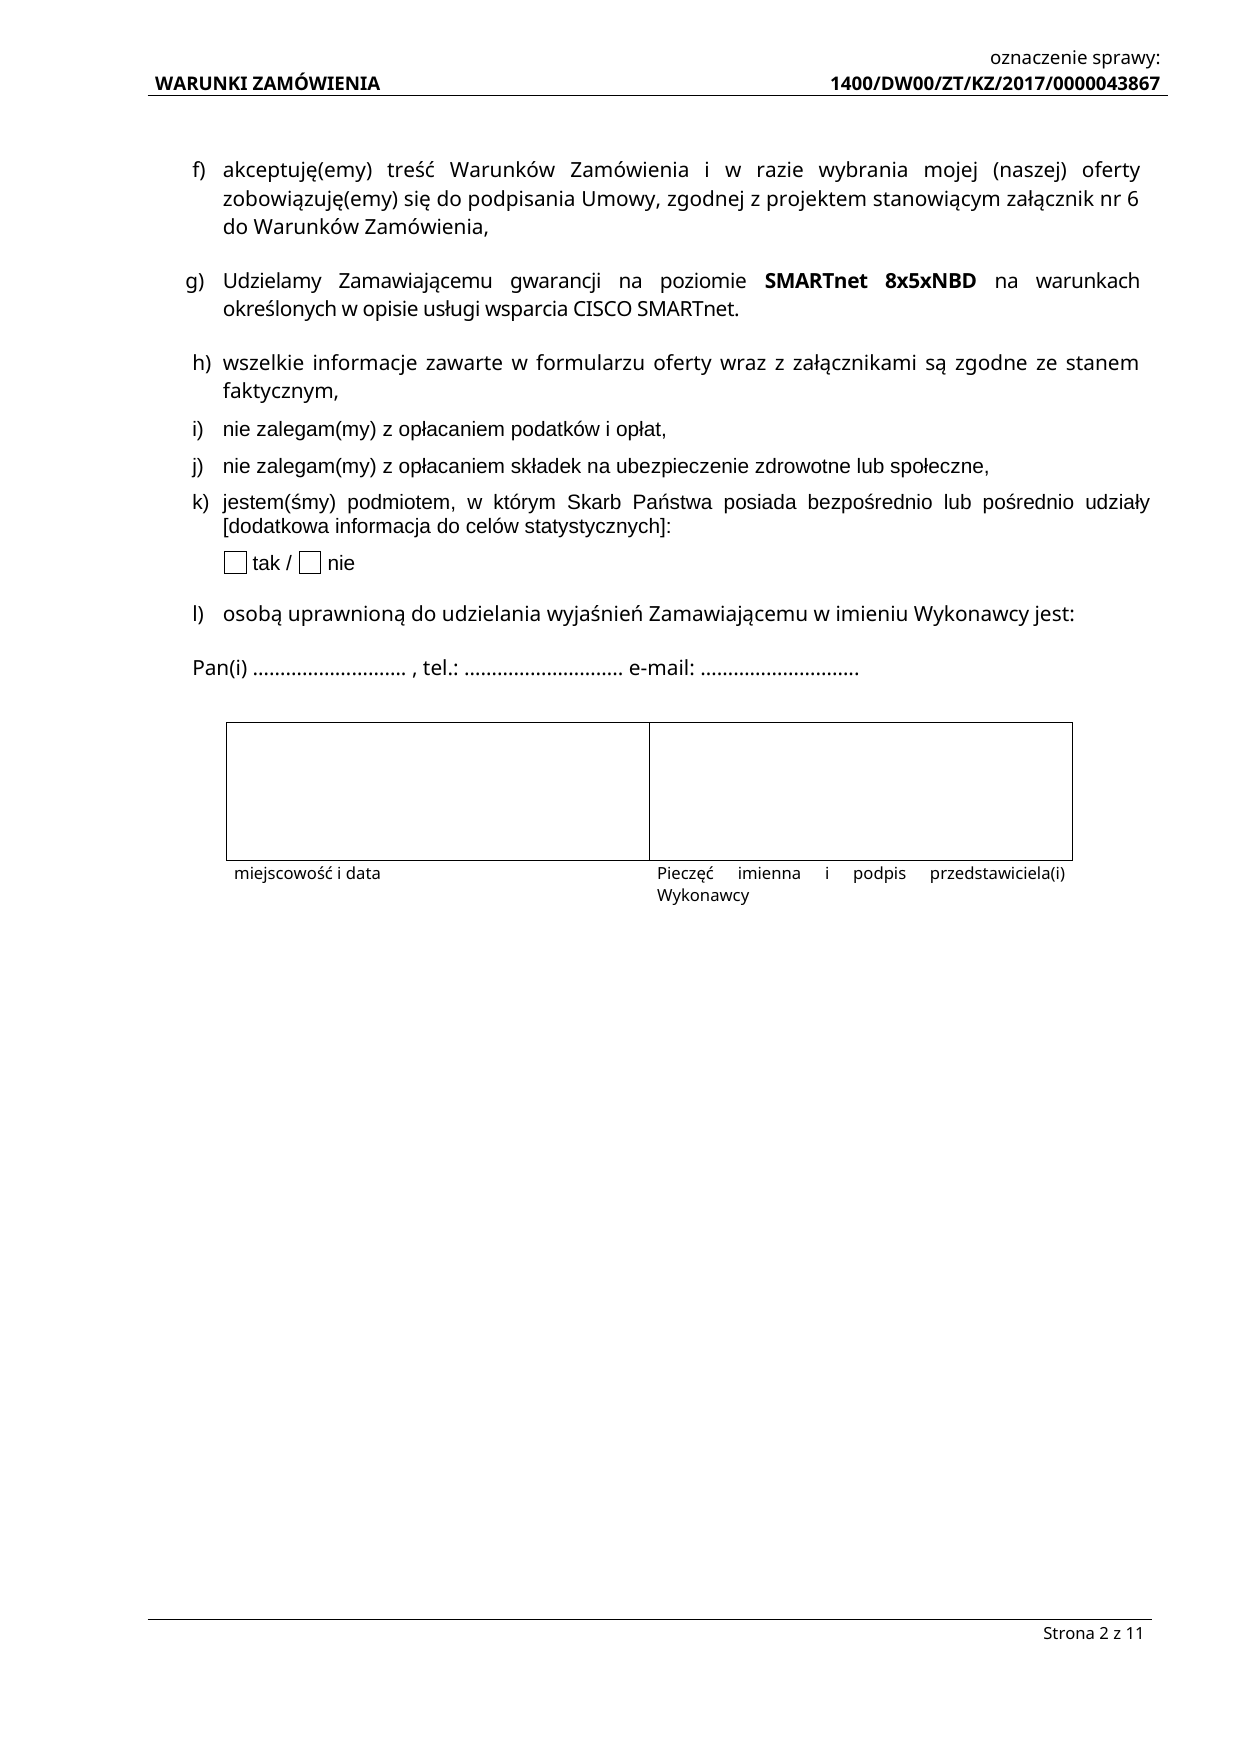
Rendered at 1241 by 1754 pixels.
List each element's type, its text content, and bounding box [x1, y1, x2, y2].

list akceptuję(emy) treść Warunków Zamówienia i w razie wybrania mojej (naszej) oferty zobowiązuję(emy) się do podpisania Umowy, zgodnej z projektem stanowiącym załącznik nr 6 do Warunków Zamówienia, [192, 156, 1141, 241]
table_header [650, 723, 1072, 860]
table_header [227, 723, 649, 860]
list osobą uprawnioną do udzielania wyjaśnień Zamawiającemu w imieniu Wykonawcy jest: [192, 599, 1110, 628]
list wszelkie informacje zawarte w formularzu oferty wraz z załącznikami są zgodne ze stanem faktycznym, [192, 348, 1141, 404]
list Udzielamy Zamawiającemu gwarancji na poziomie SMARTnet 8x5xNBD na warunkach określonych w opisie usługi wsparcia CISCO SMARTnet. [185, 266, 1141, 323]
list nie zalegam(my) z opłacaniem składek na ubezpieczenie zdrowotne lub społeczne, [192, 453, 1152, 477]
text tak / nie [223, 550, 1152, 574]
table_cell miejscowość i data [227, 861, 649, 907]
text Pan(i) ………………………. , tel.: ……………………….. e-mail: ……………………….. [155, 653, 1110, 681]
list jestem(śmy) podmiotem, w którym Skarb Państwa posiada bezpośrednio lub pośrednio udziały [dodatkowa informacja do celów statystycznych]: [192, 490, 1152, 538]
list nie zalegam(my) z opłacaniem podatków i opłat, [192, 417, 1152, 441]
table_cell Pieczęć imienna i podpis przedstawiciela(i) Wykonawcy [650, 861, 1073, 907]
